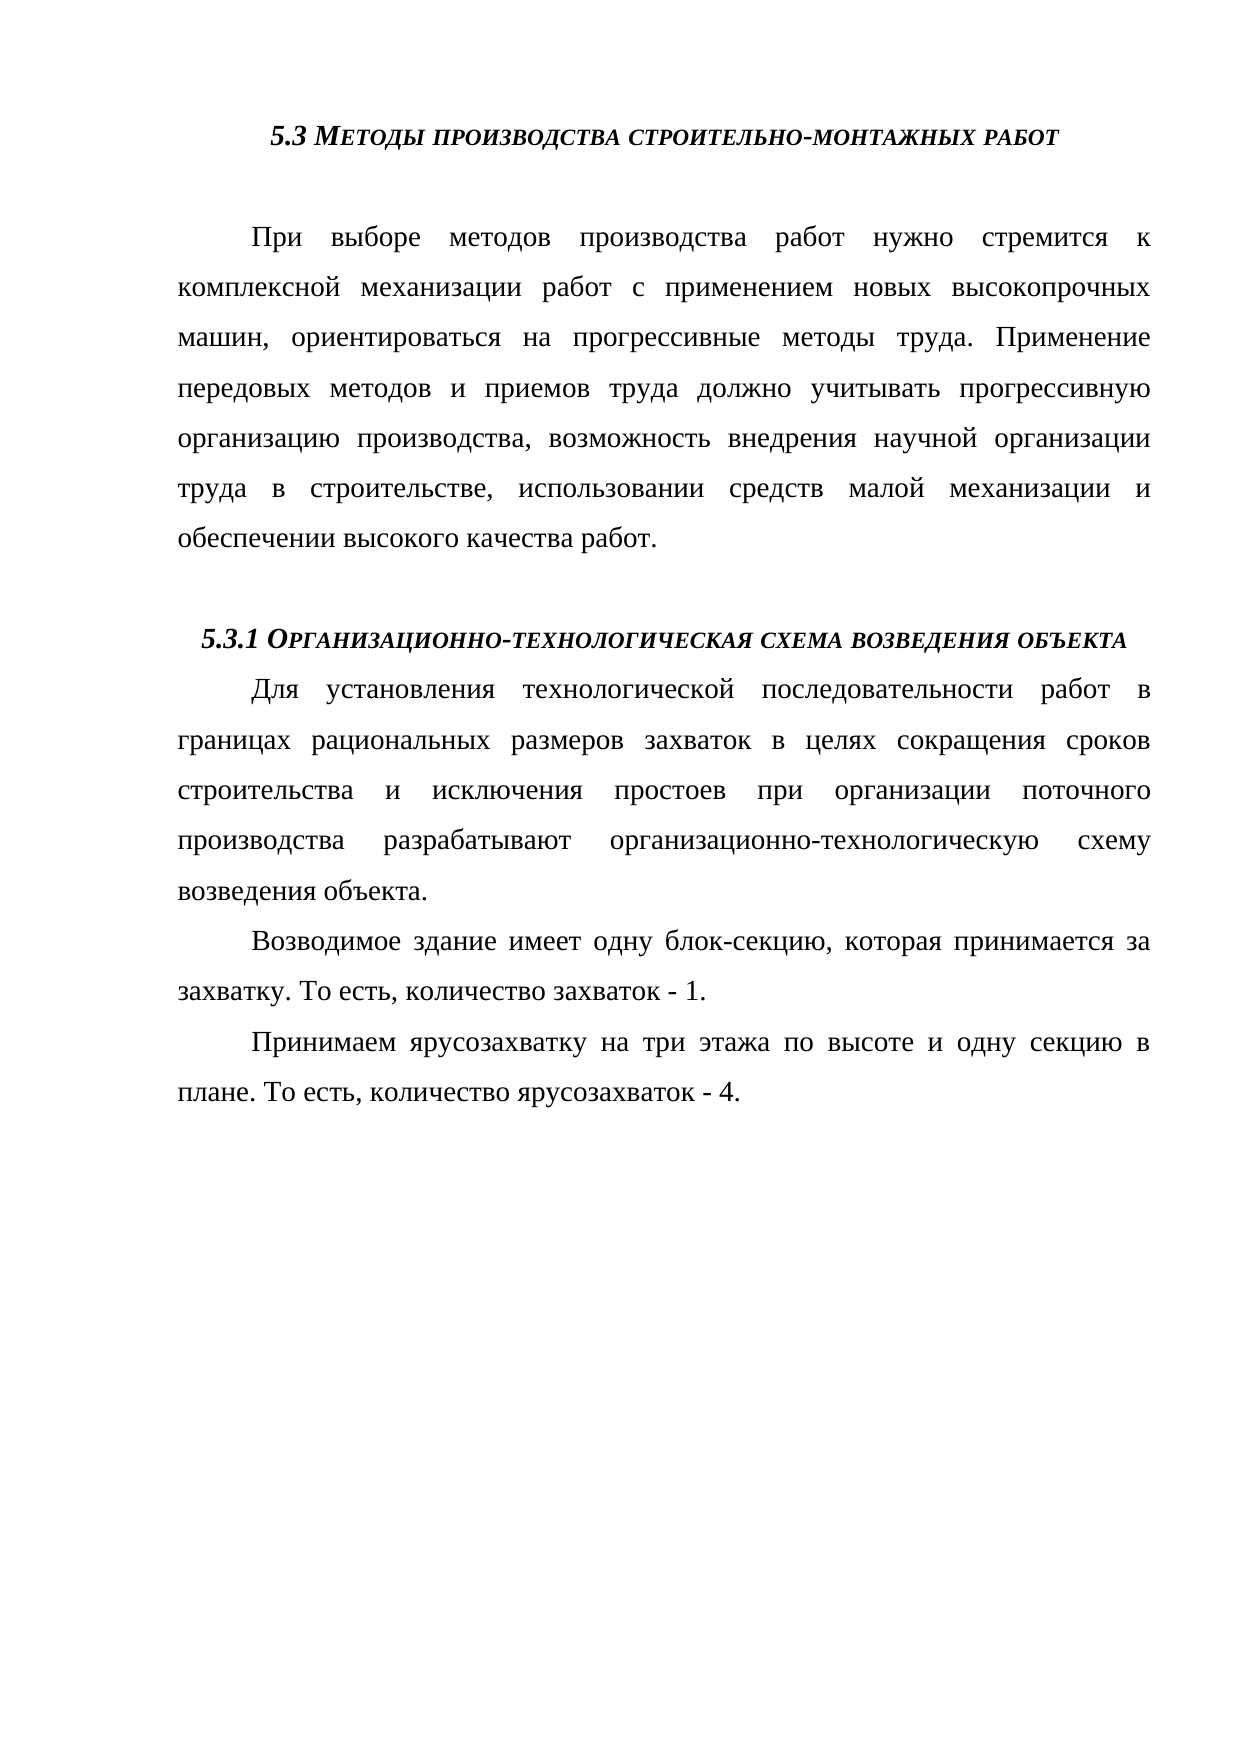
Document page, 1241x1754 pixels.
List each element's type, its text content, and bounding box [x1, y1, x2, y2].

subtitle 5.3 Методы производства строительно-монтажных работ [177, 118, 1152, 152]
subtitle 5.3.1 Организационно-технологическая схема возведения объекта [177, 621, 1152, 655]
text Принимаем ярусозахватку на три этажа по высоте и одну секцию в плане. То есть, количество ярусозахваток - 4. [177, 1024, 1152, 1108]
text Для установления технологической последовательности работ в границах рациональных размеров захваток в целях сокращения сроков строительства и исключения простоев при организации поточного производства разрабатывают организационно-технологическую схему возведения объекта. [177, 672, 1152, 906]
text При выборе методов производства работ нужно стремится к комплексной механизации работ с применением новых высокопрочных машин, ориентироваться на прогрессивные методы труда. Применение передовых методов и приемов труда должно учитывать прогрессивную организацию производства, возможность внедрения научной организации труда в строительстве, использовании средств малой механизации и обеспечении высокого качества работ. [177, 219, 1152, 554]
text Возводимое здание имеет одну блок-секцию, которая принимается за захватку. То есть, количество захваток - 1. [177, 923, 1152, 1007]
